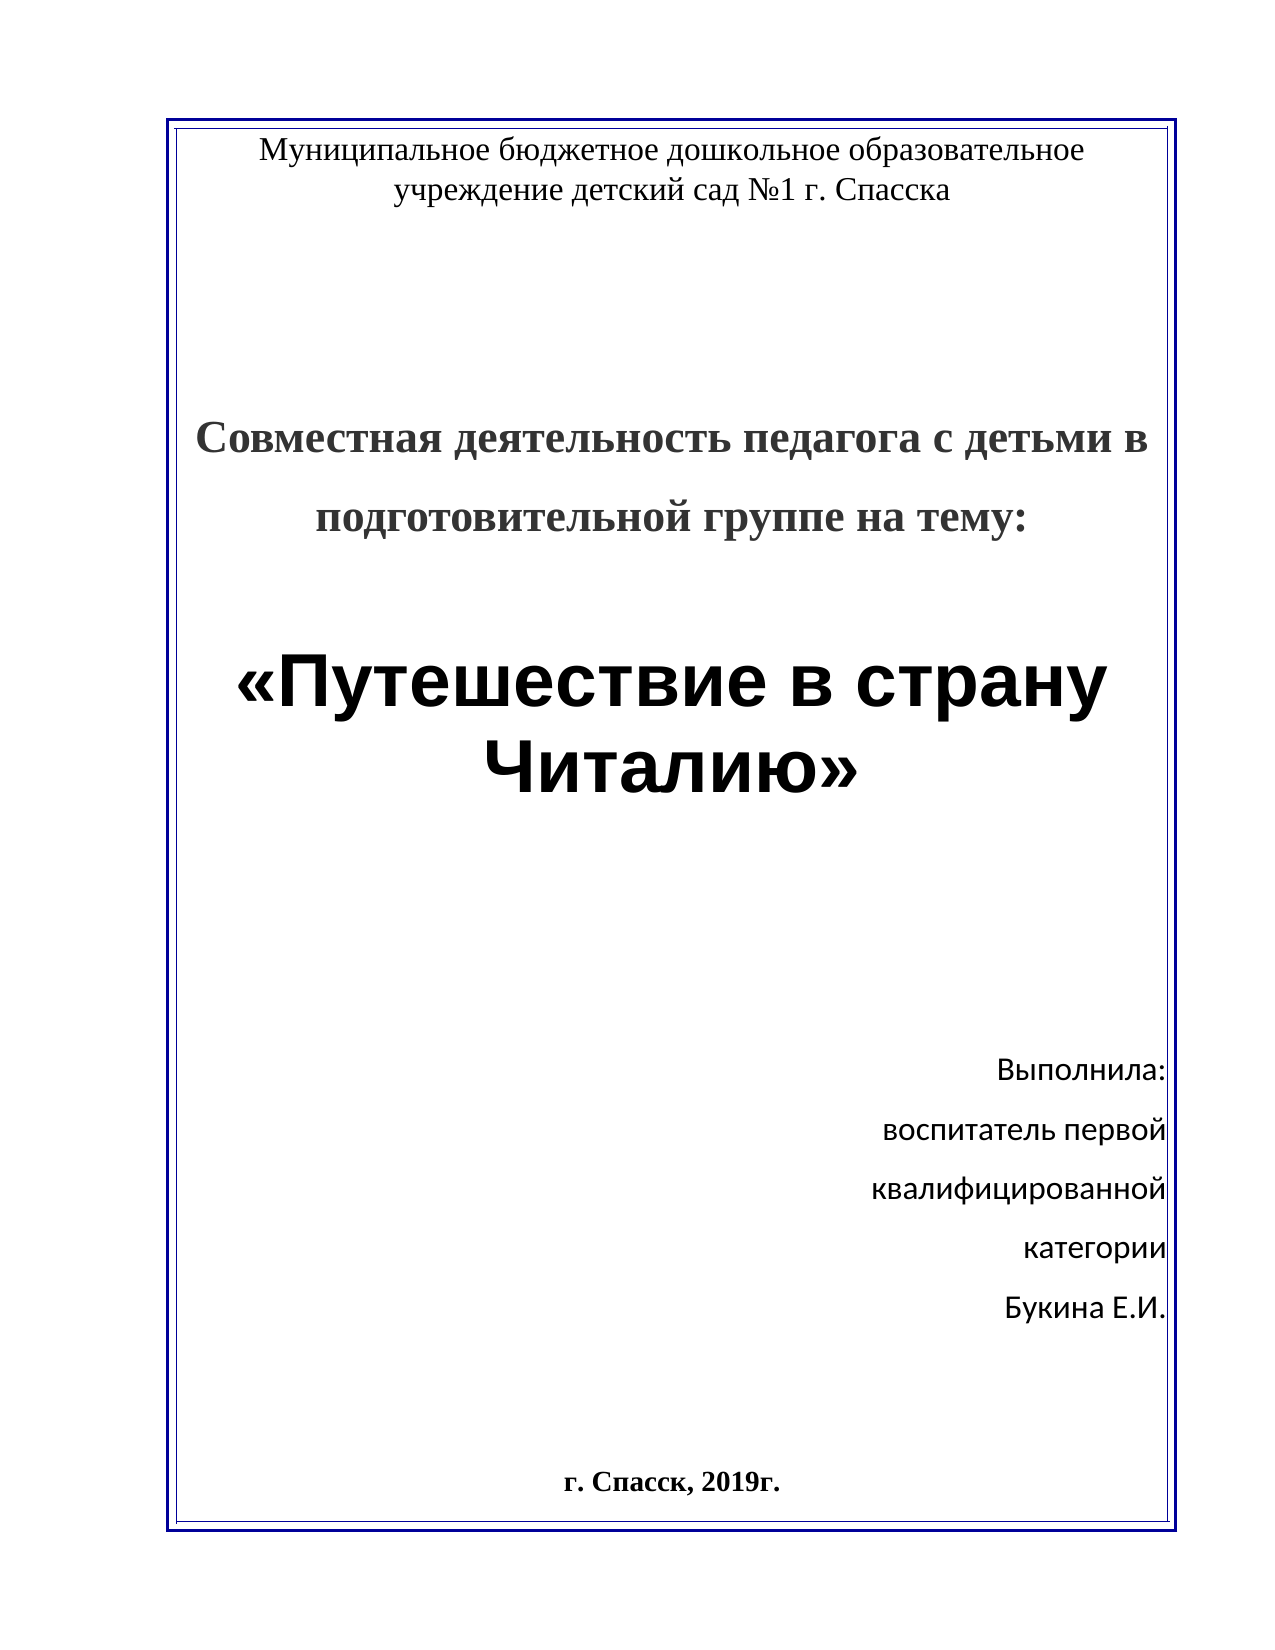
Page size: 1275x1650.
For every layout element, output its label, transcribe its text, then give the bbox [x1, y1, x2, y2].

text Муниципальное бюджетное дошкольное образовательное учреждение детский сад №1 г. Спасска [177, 129, 1167, 208]
text Совместная деятельность педагога с детьми в подготовительной группе на тему: [177, 409, 1167, 541]
text Выполнила: [177, 1048, 1167, 1089]
text Букина Е.И. [177, 1286, 1167, 1327]
text категории [177, 1227, 1167, 1267]
text «Путешествие в страну Читалию» [177, 636, 1167, 808]
text г. Спасск, 2019г. [177, 1464, 1167, 1498]
text воспитатель первой [177, 1108, 1167, 1148]
text квалифицированной [177, 1167, 1167, 1208]
